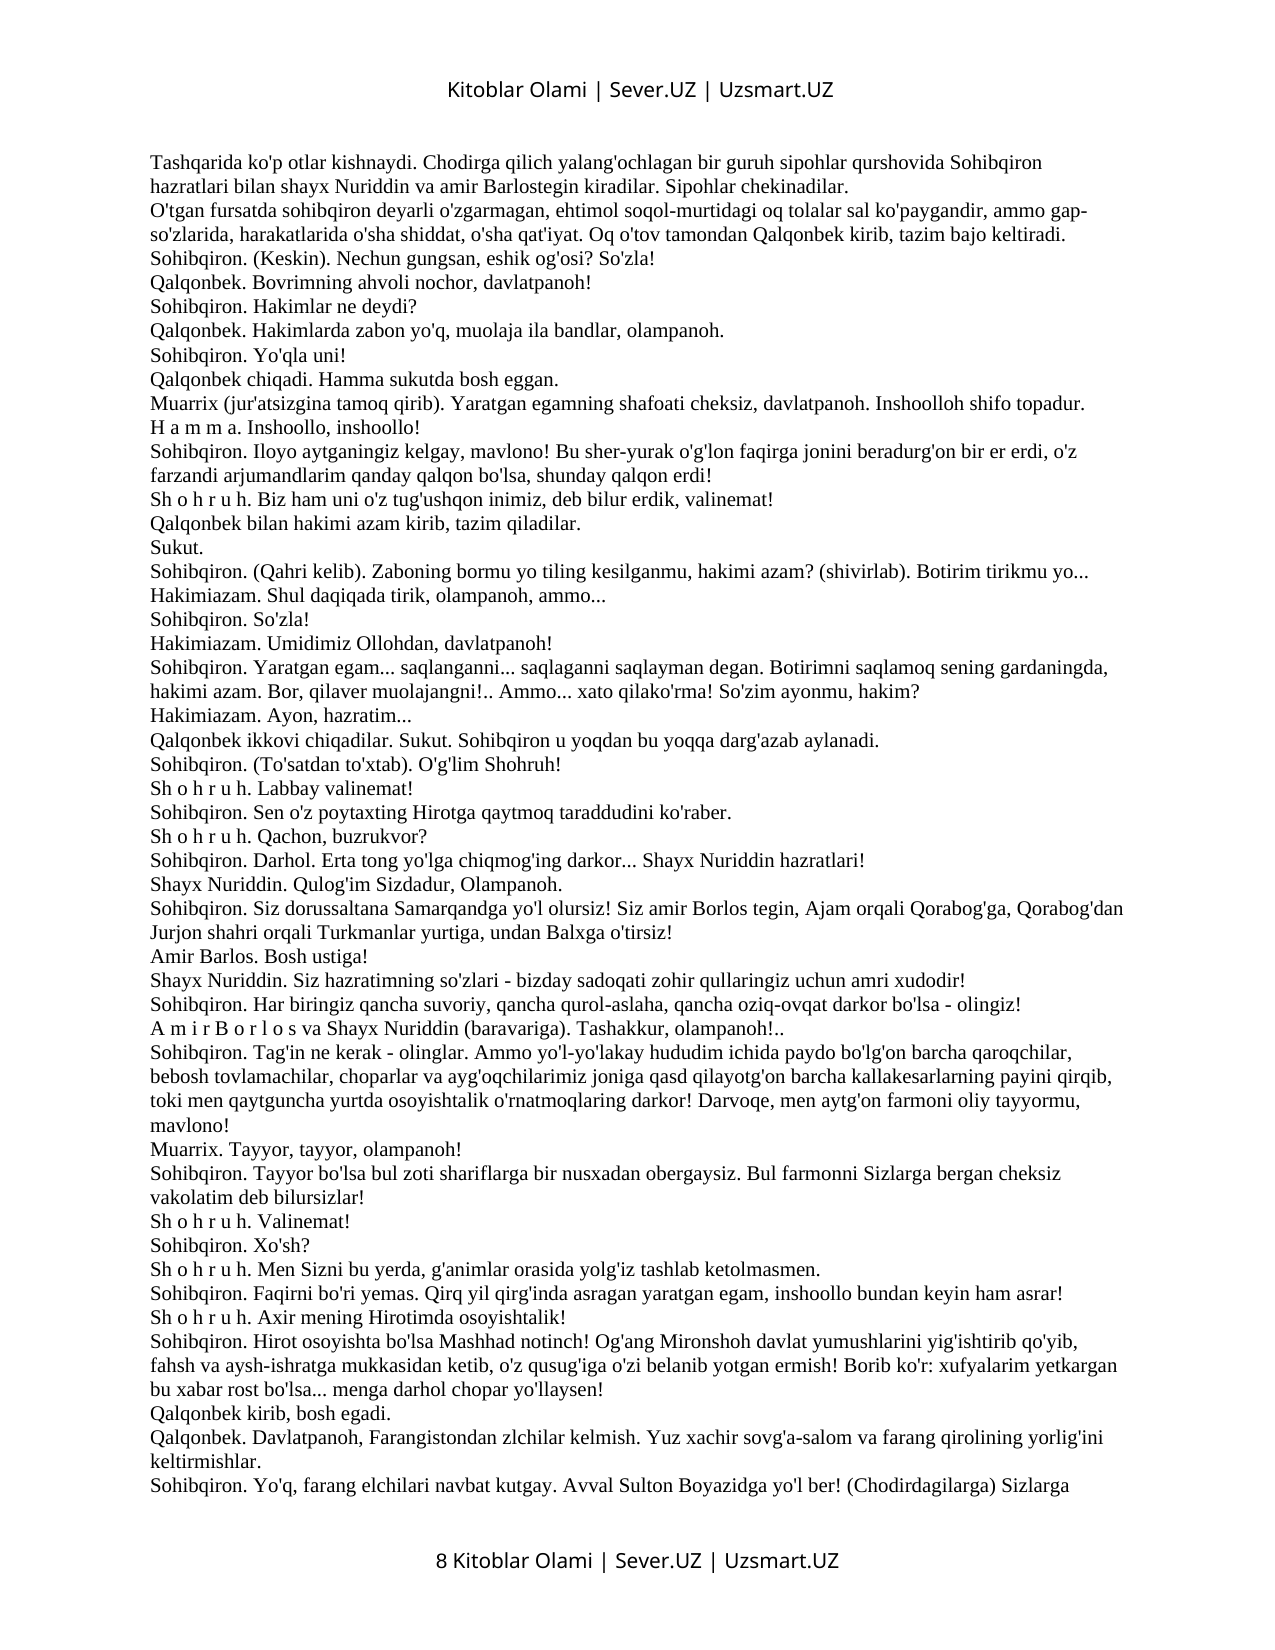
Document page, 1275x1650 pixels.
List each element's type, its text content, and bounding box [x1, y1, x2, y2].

text Sohibqiron. Hakimlar ne deydi? [150, 294, 1125, 318]
text Qalqonbek. Bovrimning ahvoli nochor, davlatpanoh! [150, 270, 1125, 294]
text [150, 1473, 1125, 1497]
text Qalqonbek. Hakimlarda zabon yo'q, muolaja ila bandlar, olampanoh. [150, 318, 1125, 342]
text Sohibqiron. Faqirni bo'ri yemas. Qirq yil qirg'inda asragan yaratgan egam, inshoollo bundan keyin ham asrar! [150, 1281, 1125, 1305]
text Sohibqiron. (To'satdan to'xtab). O'g'lim Shohruh! [150, 752, 1125, 776]
text Sh o h r u h. Labbay valinemat! [150, 776, 1125, 800]
text Sohibqiron. (Keskin). Nechun gungsan, eshik og'osi? So'zla! [150, 246, 1125, 270]
text Sohibqiron. So'zla! [150, 607, 1125, 631]
text Sohibqiron. Har biringiz qancha suvoriy, qancha qurol-aslaha, qancha oziq-ovqat darkor bo'lsa - olingiz! [150, 992, 1125, 1016]
text Sohibqiron. Yo'qla uni! [150, 342, 1125, 367]
text Sohibqiron. Tayyor bo'lsa bul zoti shariflarga bir nusxadan obergaysiz. Bul farmonni Sizlarga bergan cheksiz vakolatim deb bilursizlar! [150, 1161, 1125, 1209]
text Amir Barlos. Bosh ustiga! [150, 944, 1125, 968]
text Sh o h r u h. Men Sizni bu yerda, g'animlar orasida yolg'iz tashlab ketolmasmen. [150, 1257, 1125, 1281]
text Sohibqiron. Darhol. Erta tong yo'lga chiqmog'ing darkor... Shayx Nuriddin hazratlari! [150, 848, 1125, 872]
text Sh o h r u h. Biz ham uni o'z tug'ushqon inimiz, deb bilur erdik, valinemat! [150, 487, 1125, 511]
text Qalqonbek chiqadi. Hamma sukutda bosh eggan. [150, 367, 1125, 391]
text Qalqonbek ikkovi chiqadilar. Sukut. Sohibqiron u yoqdan bu yoqqa darg'azab aylanadi. [150, 727, 1125, 752]
text Sohibqiron. Siz dorussaltana Samarqandga yo'l olursiz! Siz amir Borlos tegin, Ajam orqali Qorabog'ga, Qorabog'dan Jurjon shahri orqali Turkmanlar yurtiga, undan Balxga o'tirsiz! [150, 896, 1125, 944]
text Hakimiazam. Ayon, hazratim... [150, 703, 1125, 727]
text H a m m a. Inshoollo, inshoollo! [150, 415, 1125, 439]
text Qalqonbek kirib, bosh egadi. [150, 1401, 1125, 1425]
text Muarrix (jur'atsizgina tamoq qirib). Yaratgan egamning shafoati cheksiz, davlatpanoh. Inshoolloh shifo topadur. [150, 391, 1125, 415]
text Sohibqiron. Xo'sh? [150, 1233, 1125, 1257]
text Qalqonbek. Davlatpanoh, Farangistondan zlchilar kelmish. Yuz xachir sovg'a-salom va farang qirolining yorlig'ini keltirmishlar. [150, 1425, 1125, 1473]
text Sukut. [150, 535, 1125, 559]
text A m i r B o r l o s va Shayx Nuriddin (baravariga). Tashakkur, olampanoh!.. [150, 1016, 1125, 1040]
text Tashqarida ko'p otlar kishnaydi. Chodirga qilich yalang'ochlagan bir guruh sipohlar qurshovida Sohibqiron hazratlari bilan shayx Nuriddin va amir Barlostegin kiradilar. Sipohlar chekinadilar. [150, 150, 1125, 198]
text Shayx Nuriddin. Siz hazratimning so'zlari - bizday sadoqati zohir qullaringiz uchun amri xudodir! [150, 968, 1125, 992]
text O'tgan fursatda sohibqiron deyarli o'zgarmagan, ehtimol soqol-murtidagi oq tolalar sal ko'paygandir, ammo gap-so'zlarida, harakatlarida o'sha shiddat, o'sha qat'iyat. Oq o'tov tamondan Qalqonbek kirib, tazim bajo keltiradi. [150, 198, 1125, 246]
text Sohibqiron. Iloyo aytganingiz kelgay, mavlono! Bu sher-yurak o'g'lon faqirga jonini beradurg'on bir er erdi, o'z farzandi arjumandlarim qanday qalqon bo'lsa, shunday qalqon erdi! [150, 439, 1125, 487]
text Shayx Nuriddin. Qulog'im Sizdadur, Olampanoh. [150, 872, 1125, 896]
text Muarrix. Tayyor, tayyor, olampanoh! [150, 1137, 1125, 1161]
text Hakimiazam. Shul daqiqada tirik, olampanoh, ammo... [150, 583, 1125, 607]
text Qalqonbek bilan hakimi azam kirib, tazim qiladilar. [150, 511, 1125, 535]
text Hakimiazam. Umidimiz Ollohdan, davlatpanoh! [150, 631, 1125, 655]
text Sohibqiron. Tag'in ne kerak - olinglar. Ammo yo'l-yo'lakay hududim ichida paydo bo'lg'on barcha qaroqchilar, bebosh tovlamachilar, choparlar va ayg'oqchilarimiz joniga qasd qilayotg'on barcha kallakesarlarning payini qirqib, toki men qaytguncha yurtda osoyishtalik o'rnatmoqlaring darkor! Darvoqe, men aytg'on farmoni oliy tayyormu, mavlono! [150, 1040, 1125, 1137]
text Sohibqiron. Yaratgan egam... saqlanganni... saqlaganni saqlayman degan. Botirimni saqlamoq sening gardaningda, hakimi azam. Bor, qilaver muolajangni!.. Ammo... xato qilako'rma! So'zim ayonmu, hakim? [150, 655, 1125, 703]
text Sohibqiron. (Qahri kelib). Zaboning bormu yo tiling kesilganmu, hakimi azam? (shivirlab). Botirim tirikmu yo... [150, 559, 1125, 583]
text Sh o h r u h. Qachon, buzrukvor? [150, 824, 1125, 848]
text Sh o h r u h. Valinemat! [150, 1209, 1125, 1233]
text Sh o h r u h. Axir mening Hirotimda osoyishtalik! [150, 1305, 1125, 1329]
text Sohibqiron. Sen o'z poytaxting Hirotga qaytmoq taraddudini ko'raber. [150, 800, 1125, 824]
text Sohibqiron. Hirot osoyishta bo'lsa Mashhad notinch! Og'ang Mironshoh davlat yumushlarini yig'ishtirib qo'yib, fahsh va aysh-ishratga mukkasidan ketib, o'z qusug'iga o'zi belanib yotgan ermish! Borib ko'r: xufyalarim yetkargan bu xabar rost bo'lsa... menga darhol chopar yo'llaysen! [150, 1329, 1125, 1401]
